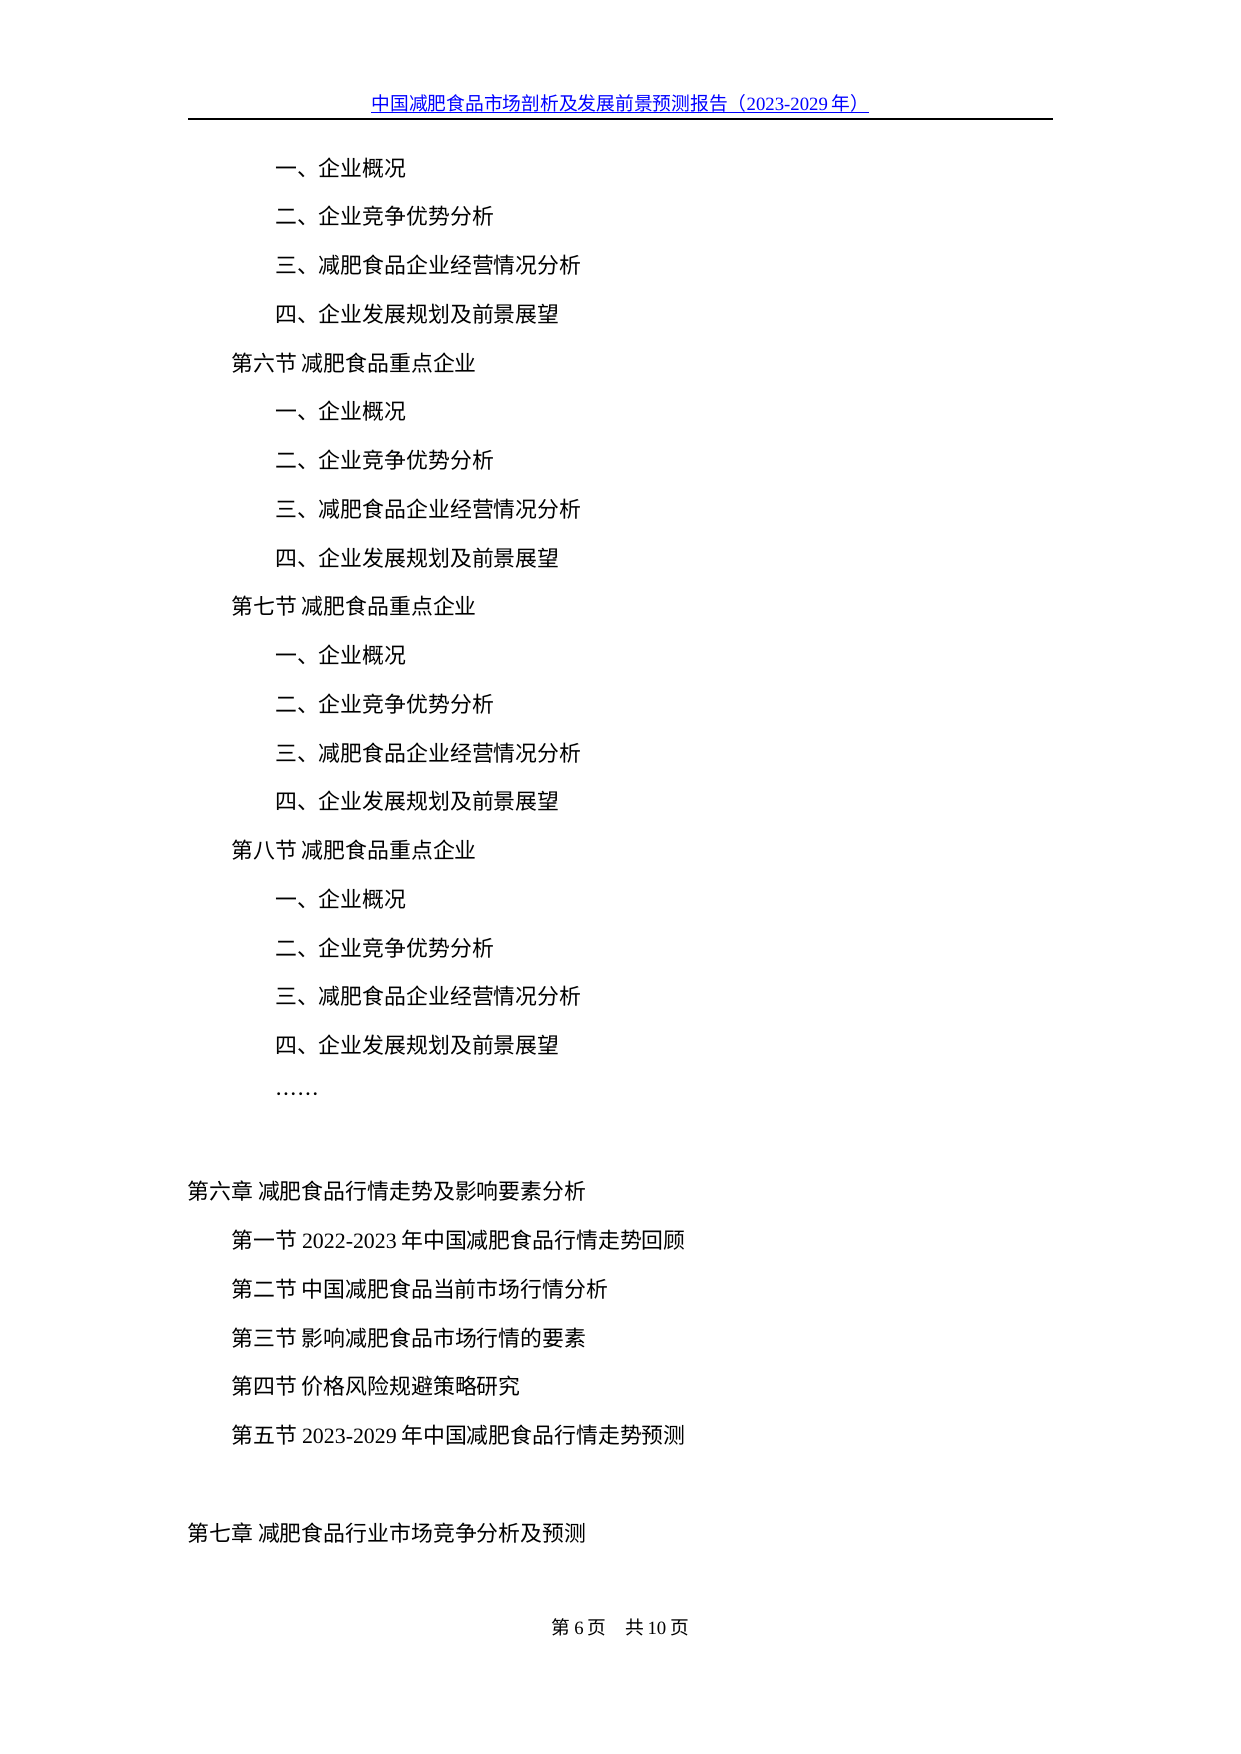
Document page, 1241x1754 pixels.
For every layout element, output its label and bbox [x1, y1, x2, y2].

text [187, 150, 1053, 1548]
